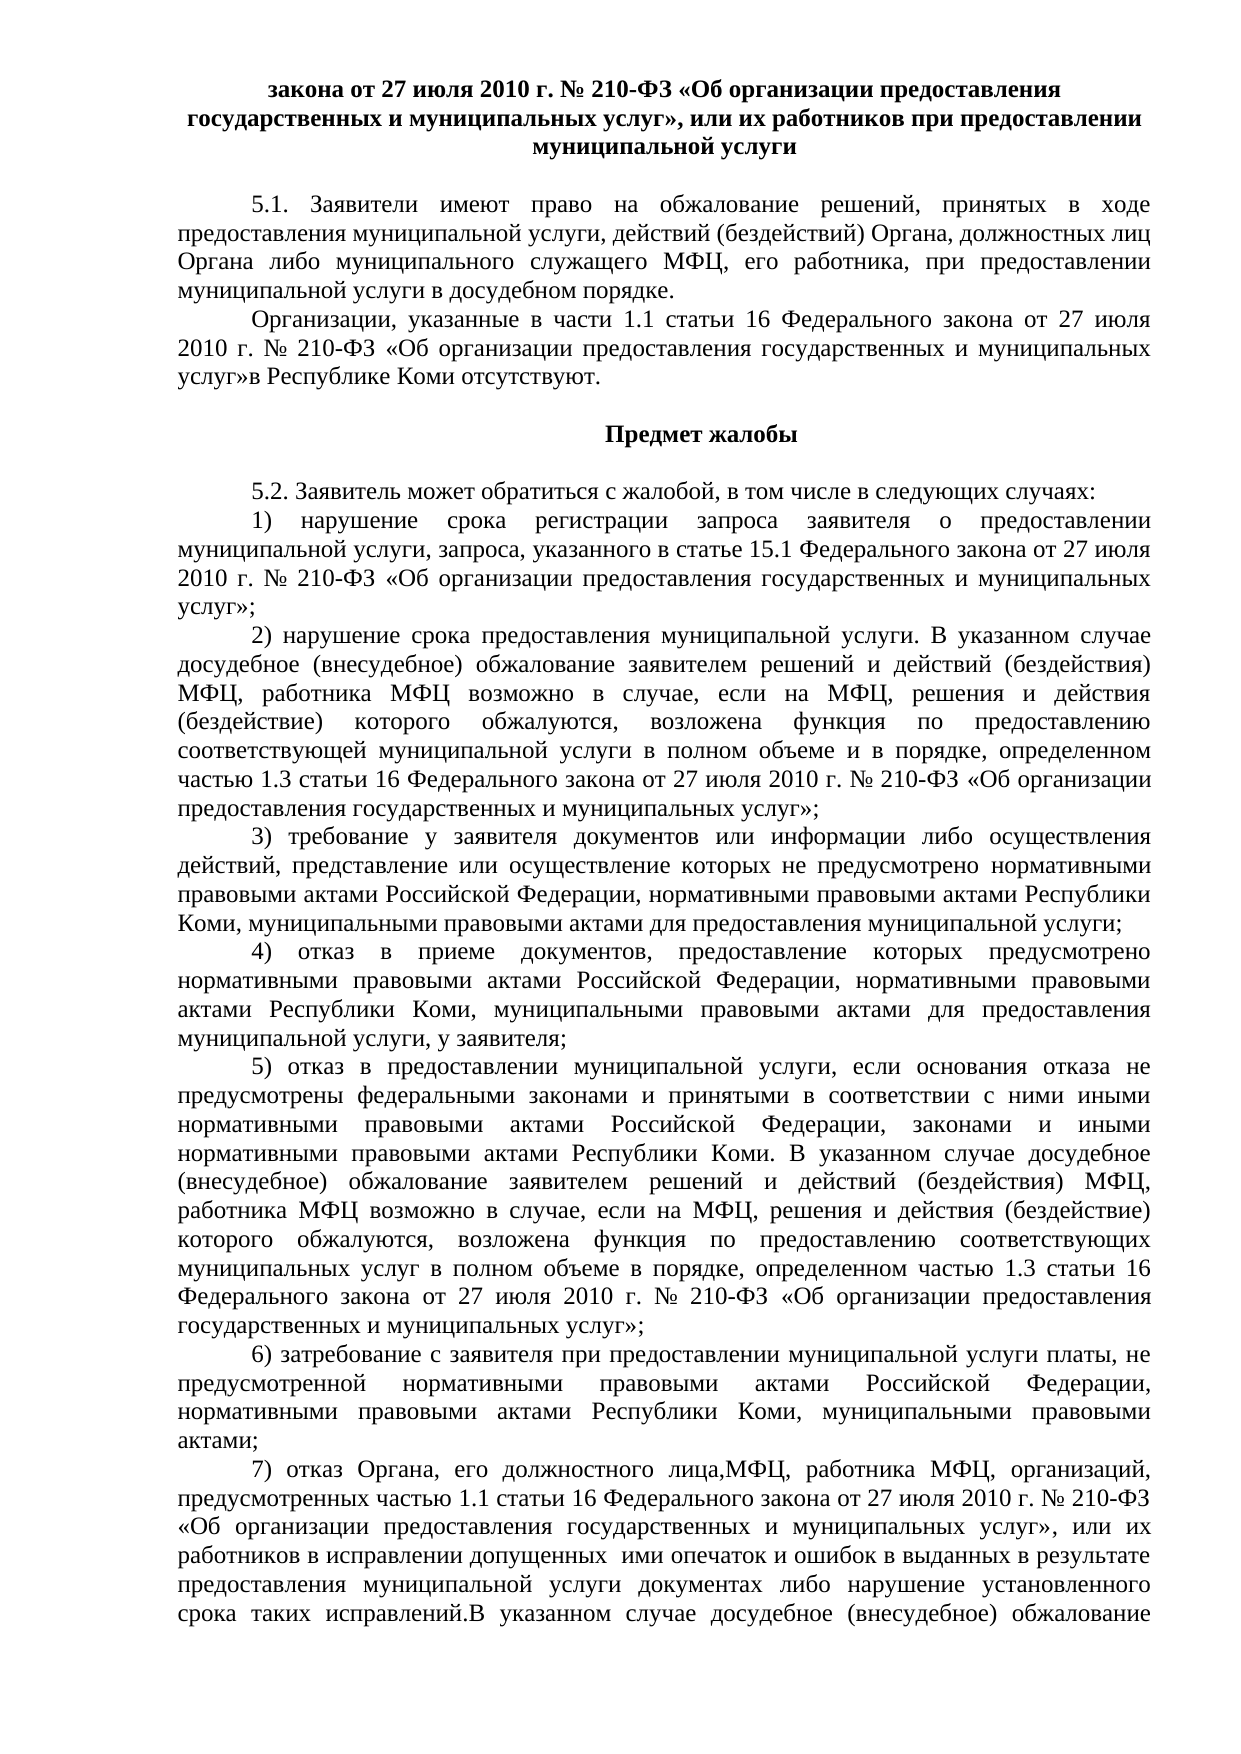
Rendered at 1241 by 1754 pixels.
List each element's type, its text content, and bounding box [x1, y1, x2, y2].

text Предмет жалобы [177, 419, 1152, 448]
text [177, 74, 1152, 160]
text 2) нарушение срока предоставления муниципальной услуги. В указанном случае досудебное (внесудебное) обжалование заявителем решений и действий (бездействия) МФЦ, работника МФЦ возможно в случае, если на МФЦ, решения и действия (бездействие) которого обжалуются, возложена функция по предоставлению соответствующей муниципальной услуги в полном объеме и в порядке, определенном частью 1.3 статьи 16 Федерального закона от 27 июля 2010 г. № 210-ФЗ «Об организации предоставления государственных и муниципальных услуг»; [177, 620, 1152, 821]
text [177, 1454, 1152, 1626]
text 4) отказ в приеме документов, предоставление которых предусмотрено нормативными правовыми актами Российской Федерации, нормативными правовыми актами Республики Коми, муниципальными правовыми актами для предоставления муниципальной услуги, у заявителя; [177, 936, 1152, 1051]
text 6) затребование с заявителя при предоставлении муниципальной услуги платы, не предусмотренной нормативными правовыми актами Российской Федерации, нормативными правовыми актами Республики Коми, муниципальными правовыми актами; [177, 1339, 1152, 1454]
text Организации, указанные в части 1.1 статьи 16 Федерального закона от 27 июля 2010 г. № 210-ФЗ «Об организации предоставления государственных и муниципальных услуг»в Республике Коми отсутствуют. [177, 304, 1152, 390]
text 5.2. Заявитель может обратиться с жалобой, в том числе в следующих случаях: [177, 476, 1152, 505]
text 3) требование у заявителя документов или информации либо осуществления действий, представление или осуществление которых не предусмотрено нормативными правовыми актами Российской Федерации, нормативными правовыми актами Республики Коми, муниципальными правовыми актами для предоставления муниципальной услуги; [177, 821, 1152, 936]
text 1) нарушение срока регистрации запроса заявителя о предоставлении муниципальной услуги, запроса, указанного в статье 15.1 Федерального закона от 27 июля 2010 г. № 210-ФЗ «Об организации предоставления государственных и муниципальных услуг»; [177, 505, 1152, 620]
text 5) отказ в предоставлении муниципальной услуги, если основания отказа не предусмотрены федеральными законами и принятыми в соответствии с ними иными нормативными правовыми актами Российской Федерации, законами и иными нормативными правовыми актами Республики Коми. В указанном случае досудебное (внесудебное) обжалование заявителем решений и действий (бездействия) МФЦ, работника МФЦ возможно в случае, если на МФЦ, решения и действия (бездействие) которого обжалуются, возложена функция по предоставлению соответствующих муниципальных услуг в полном объеме в порядке, определенном частью 1.3 статьи 16 Федерального закона от 27 июля 2010 г. № 210-ФЗ «Об организации предоставления государственных и муниципальных услуг»; [177, 1051, 1152, 1339]
text 5.1. Заявители имеют право на обжалование решений, принятых в ходе предоставления муниципальной услуги, действий (бездействий) Органа, должностных лиц Органа либо муниципального служащего МФЦ, его работника, при предоставлении муниципальной услуги в досудебном порядке. [177, 189, 1152, 304]
